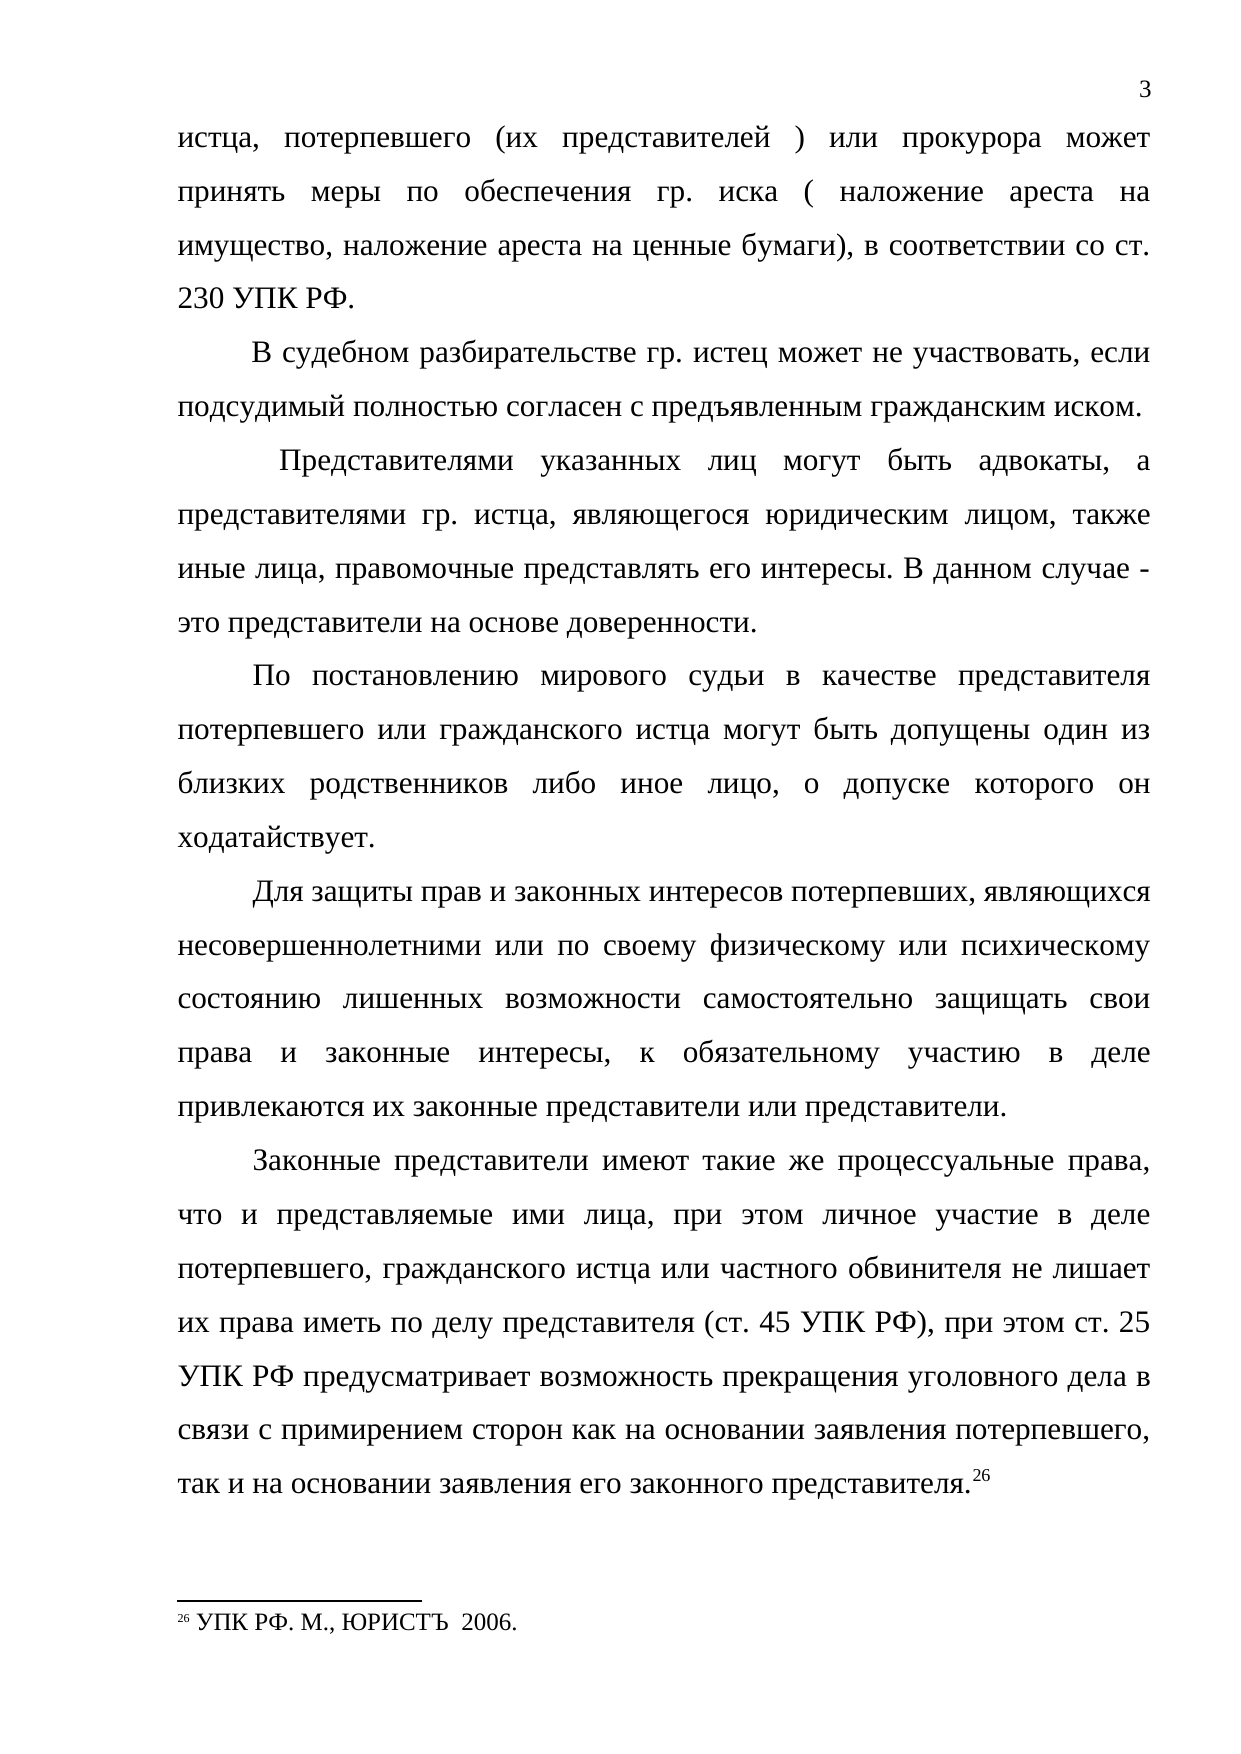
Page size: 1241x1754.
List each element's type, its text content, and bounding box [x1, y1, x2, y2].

text В судебном разбирательстве гр. истец может не участвовать, если подсудимый полностью согласен с предъявленным гражданским иском. [177, 333, 1152, 423]
text Для защиты прав и законных интересов потерпевших, являющихся несовершеннолетними или по своему физическому или психическому состоянию лишенных возможности самостоятельно защищать свои права и законные интересы, к обязательному участию в деле привлекаются их законные представители или представители. [177, 872, 1152, 1123]
text Представителями указанных лиц могут быть адвокаты, а представителями гр. истца, являющегося юридическим лицом, также иные лица, правомочные представлять его интересы. В данном случае - это представители на основе доверенности. [177, 441, 1152, 639]
text По постановлению мирового судьи в качестве представителя потерпевшего или гражданского истца могут быть допущены один из близких родственников либо иное лицо, о допуске которого он ходатайствует. [177, 657, 1152, 854]
text Законные представители имеют такие же процессуальные права, что и представляемые ими лица, при этом личное участие в деле потерпевшего, гражданского истца или частного обвинителя не лишает их права иметь по делу представителя (ст. 45 УПК РФ), при этом ст. 25 УПК РФ предусматривает возможность прекращения уголовного дела в связи с примирением сторон как на основании заявления потерпевшего, так и на основании заявления его законного представителя. [177, 1141, 1152, 1500]
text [177, 118, 1152, 316]
